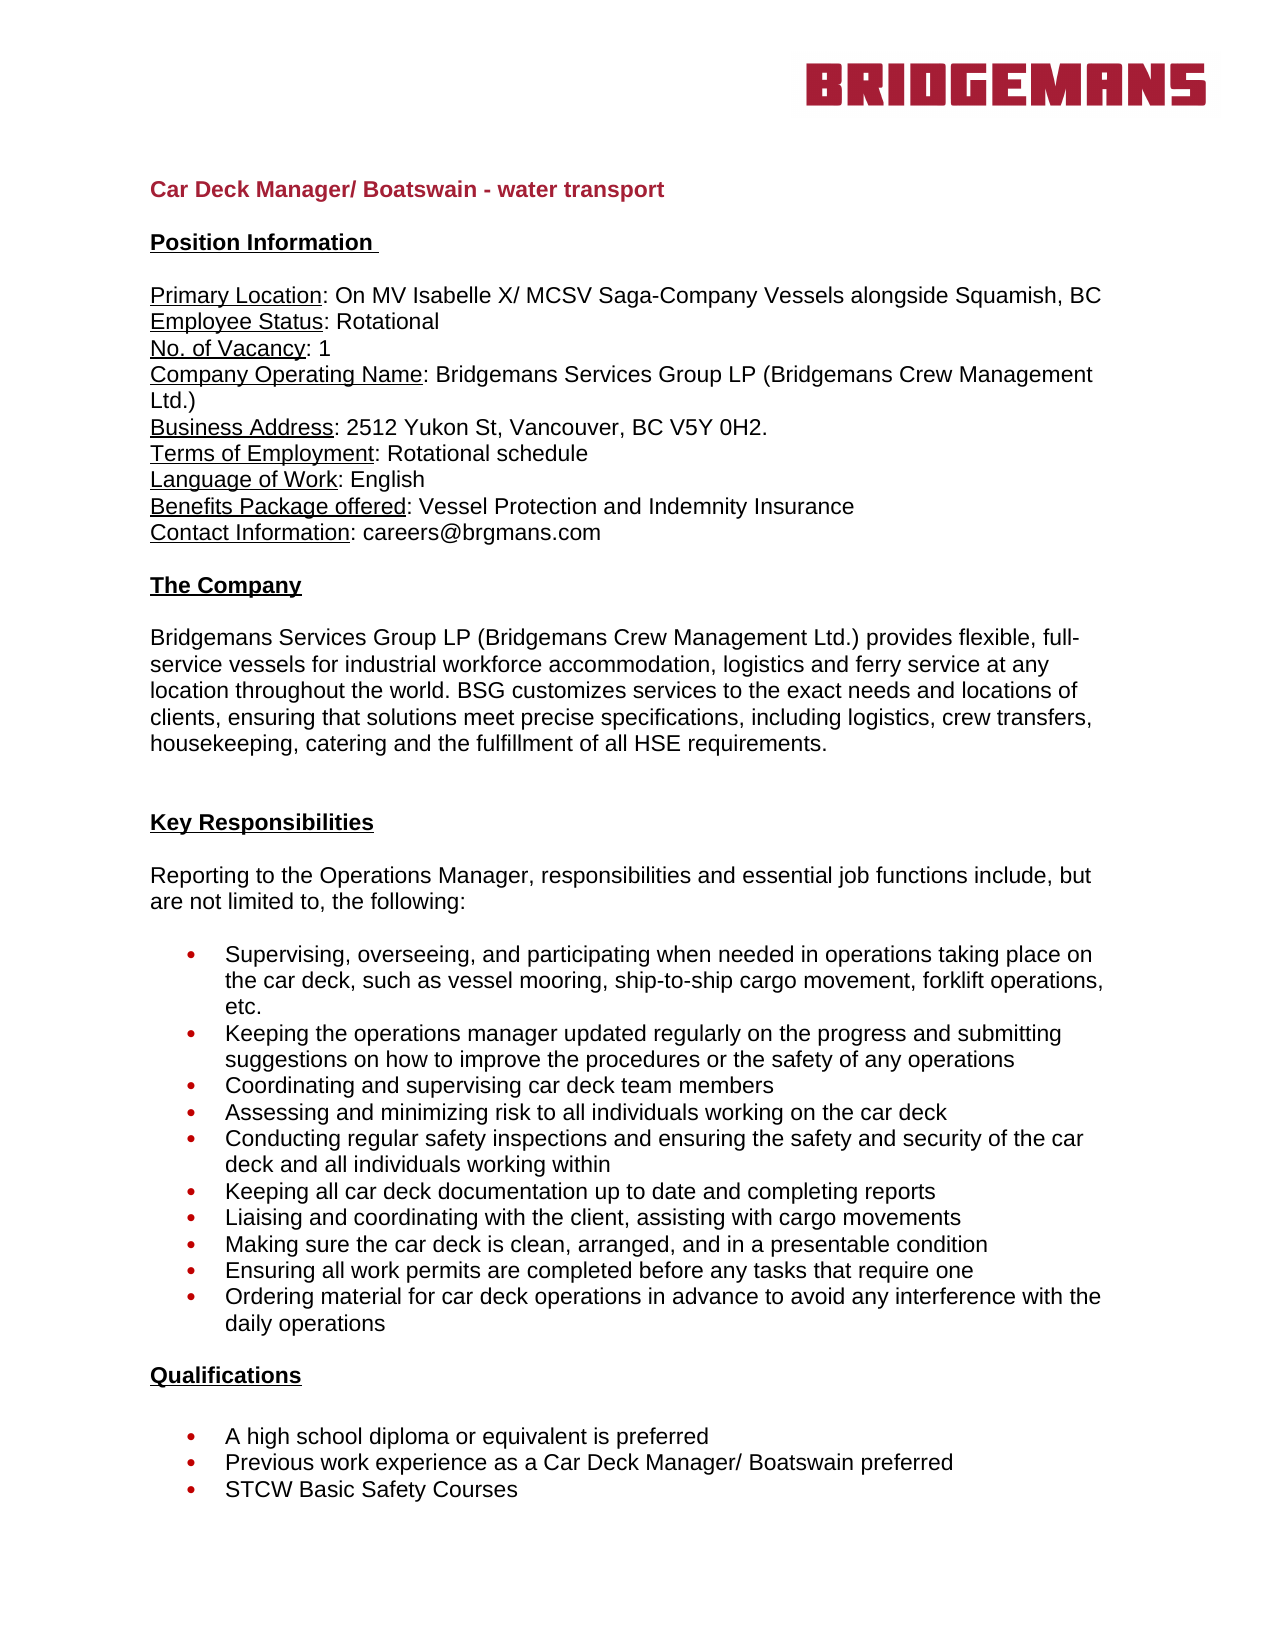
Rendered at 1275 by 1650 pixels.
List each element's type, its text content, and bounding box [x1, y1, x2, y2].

list Conducting regular safety inspections and ensuring the safety and security of the car deck and all individuals working within [187, 1125, 1125, 1178]
text Primary Location: On MV Isabelle X/ MCSV Saga-Company Vessels alongside Squamish, BC [150, 282, 1125, 308]
list Keeping the operations manager updated regularly on the progress and submitting suggestions on how to improve the procedures or the safety of any operations [187, 1020, 1125, 1072]
list Supervising, overseeing, and participating when needed in operations taking place on the car deck, such as vessel mooring, ship-to-ship cargo movement, forklift operations, etc. [187, 941, 1125, 1020]
text Terms of Employment: Rotational schedule [150, 440, 1125, 466]
text Benefits Package offered: Vessel Protection and Indemnity Insurance [150, 493, 1125, 519]
list Keeping all car deck documentation up to date and completing reports [187, 1178, 1125, 1204]
list Ordering material for car deck operations in advance to avoid any interference with the daily operations [187, 1283, 1125, 1336]
text Qualifications [150, 1362, 1125, 1389]
text Business Address: 2512 Yukon St, Vancouver, BC V5Y 0H2. [150, 413, 1125, 440]
text The Company [150, 572, 1125, 598]
list Previous work experience as a Car Deck Manager/ Boatswain preferred [187, 1449, 1125, 1476]
text Bridgemans Services Group LP (Bridgemans Crew Management Ltd.) provides flexible, full-service vessels for industrial workforce accommodation, logistics and ferry service at any location throughout the world. BSG customizes services to the exact needs and locations of clients, ensuring that solutions meet precise specifications, including logistics, crew transfers, housekeeping, catering and the fulfillment of all HSE requirements. [150, 624, 1125, 756]
text Reporting to the Operations Manager, responsibilities and essential job functions include, but are not limited to, the following: [150, 862, 1125, 914]
list Liaising and coordinating with the client, assisting with cargo movements [187, 1204, 1125, 1231]
picture [790, 51, 1222, 118]
list Ensuring all work permits are completed before any tasks that require one [187, 1257, 1125, 1283]
text Company Operating Name: Bridgemans Services Group LP (Bridgemans Crew Management Ltd.) [150, 361, 1125, 413]
list Making sure the car deck is clean, arranged, and in a presentable condition [187, 1231, 1125, 1257]
text No. of Vacancy: 1 [150, 334, 1125, 361]
text Employee Status: Rotational [150, 308, 1125, 334]
list Coordinating and supervising car deck team members [187, 1072, 1125, 1099]
text Key Responsibilities [150, 809, 1125, 835]
list STCW Basic Safety Courses [187, 1476, 1125, 1502]
text Car Deck Manager/ Boatswain - water transport [150, 176, 1125, 203]
list A high school diploma or equivalent is preferred [187, 1423, 1125, 1449]
text Position Information [150, 229, 1125, 255]
text Language of Work: English [150, 466, 1125, 493]
list Assessing and minimizing risk to all individuals working on the car deck [187, 1099, 1125, 1125]
text Contact Information: careers@brgmans.com [150, 519, 1125, 545]
